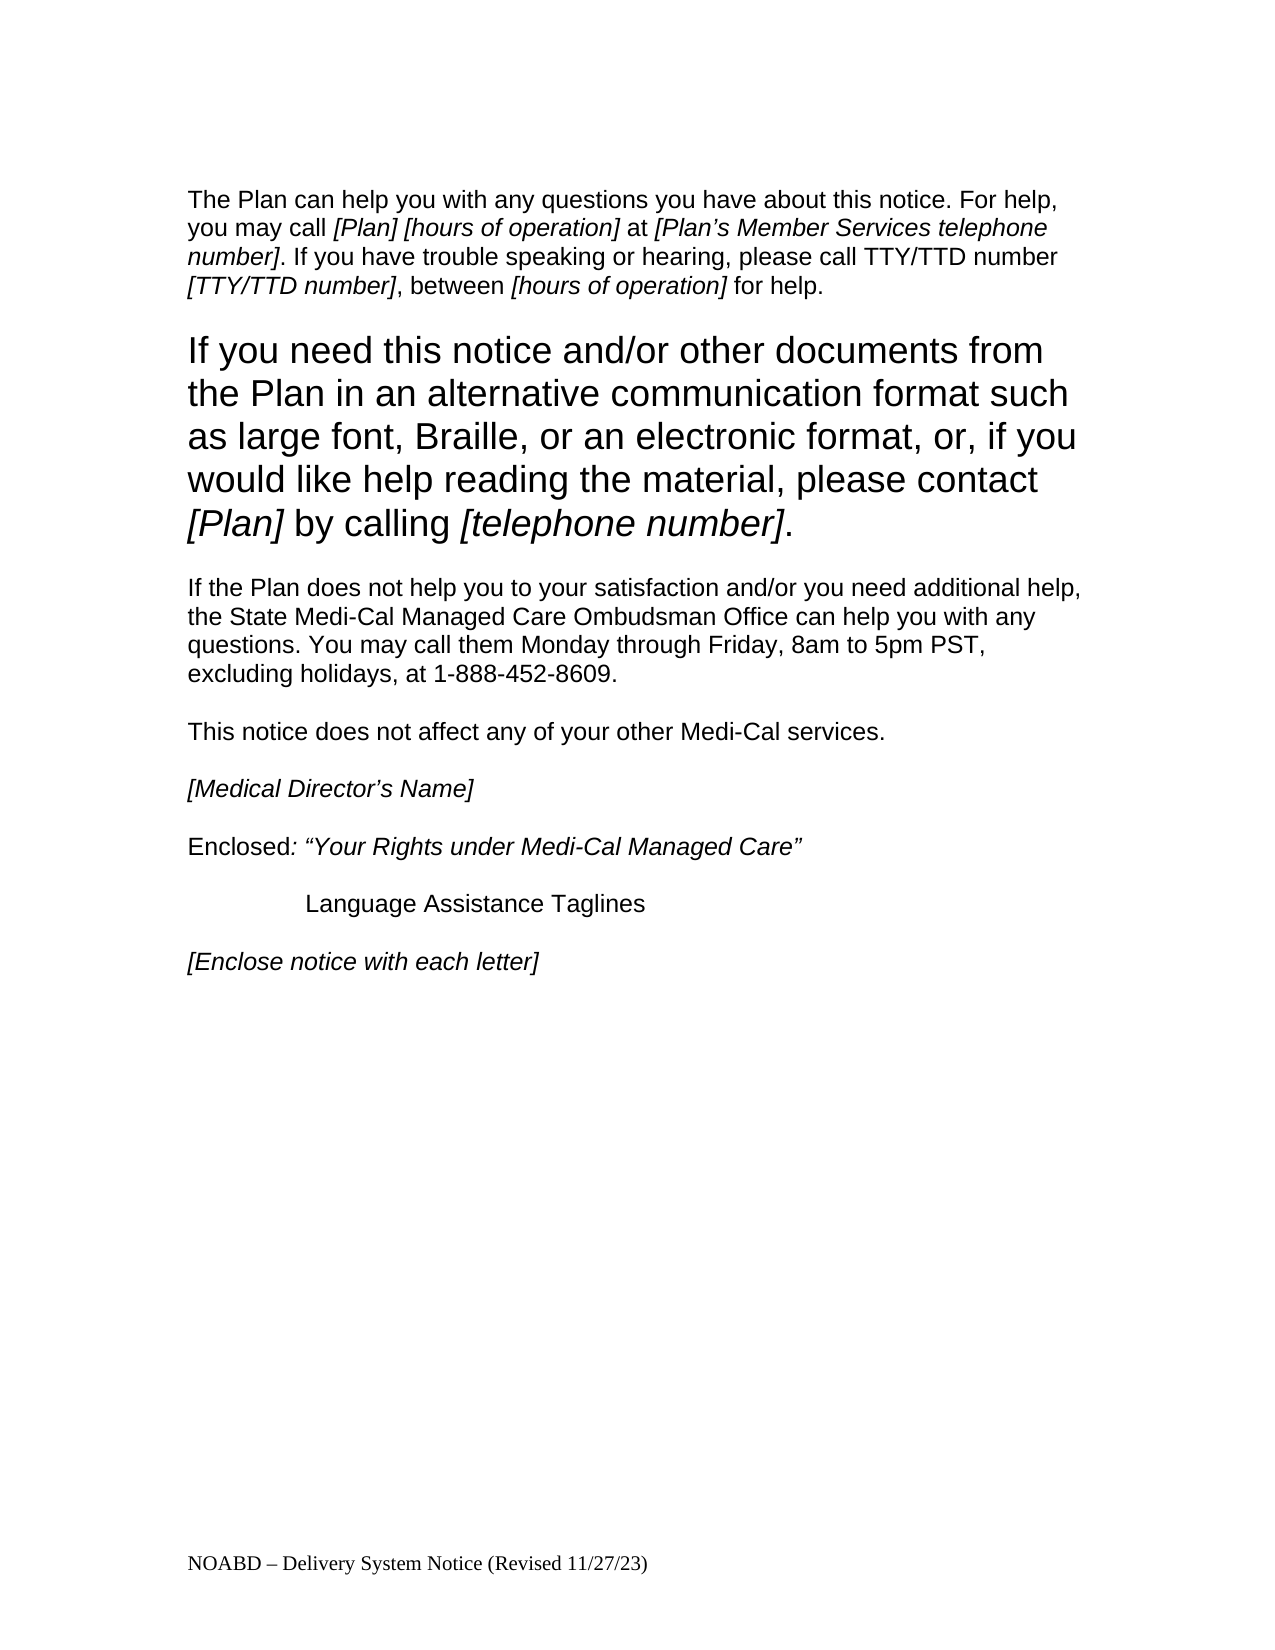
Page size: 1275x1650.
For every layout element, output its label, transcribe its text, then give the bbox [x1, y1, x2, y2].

text Language Assistance Taglines [187, 889, 1087, 918]
text The Plan can help you with any questions you have about this notice. For help, you may call [Plan] [hours of operation] at [Plan’s Member Services telephone number]. If you have trouble speaking or hearing, please call TTY/TTD number [TTY/TTD number], between [hours of operation] for help. [187, 184, 1087, 299]
text [Medical Director’s Name] [187, 774, 1087, 803]
text If you need this notice and/or other documents from the Plan in an alternative communication format such as large font, Braille, or an electronic format, or, if you would like help reading the material, please contact [Plan] by calling [telephone number]. [187, 328, 1087, 544]
text This notice does not affect any of your other Medi-Cal services. [187, 716, 1087, 745]
text Enclosed: “Your Rights under Medi-Cal Managed Care” [187, 831, 1087, 889]
text [Enclose notice with each letter] [187, 946, 1087, 975]
text If the Plan does not help you to your satisfaction and/or you need additional help, the State Medi-Cal Managed Care Ombudsman Office can help you with any questions. You may call them Monday through Friday, 8am to 5pm PST, excluding holidays, at 1-888-452-8609. [187, 573, 1087, 688]
